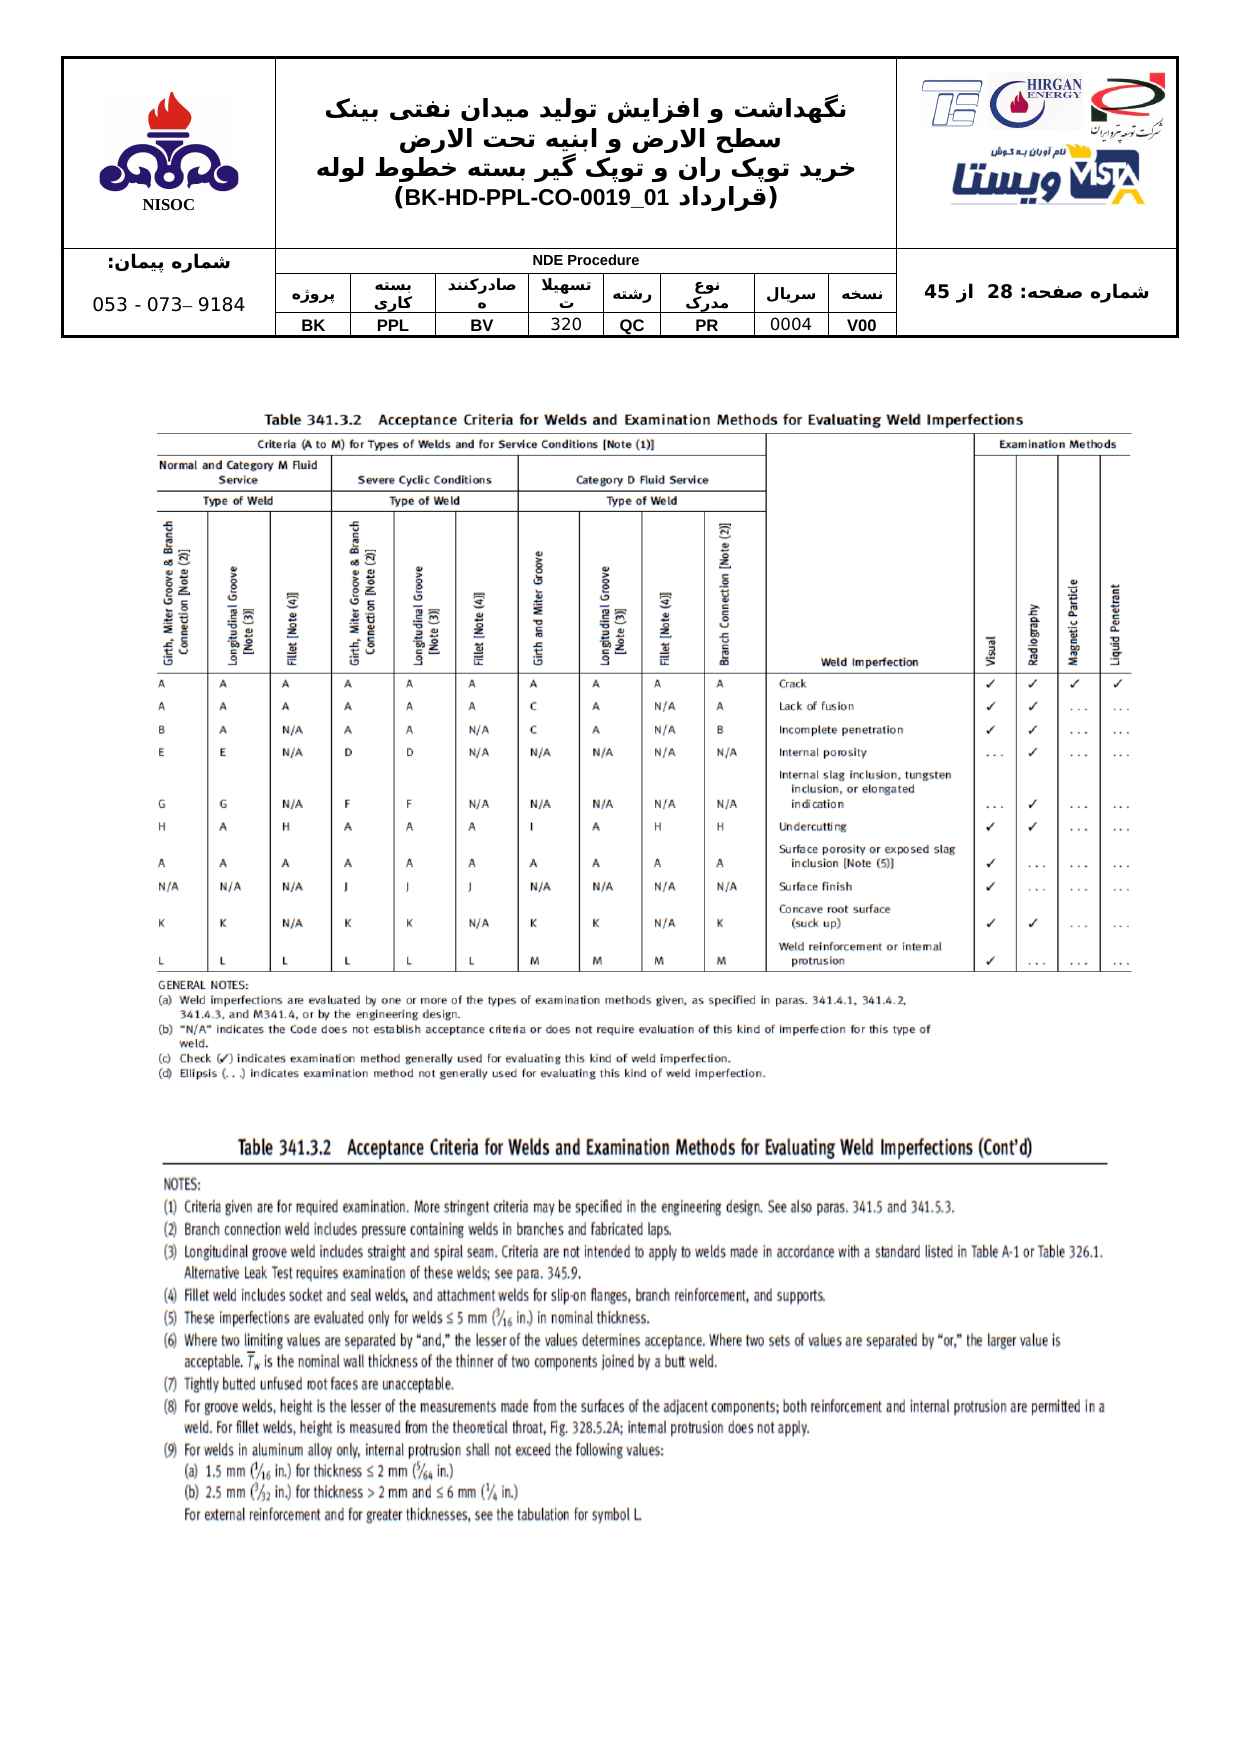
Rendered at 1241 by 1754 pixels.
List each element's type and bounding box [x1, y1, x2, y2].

picture [950, 72, 1166, 205]
picture [99, 92, 239, 195]
picture [988, 72, 1084, 130]
